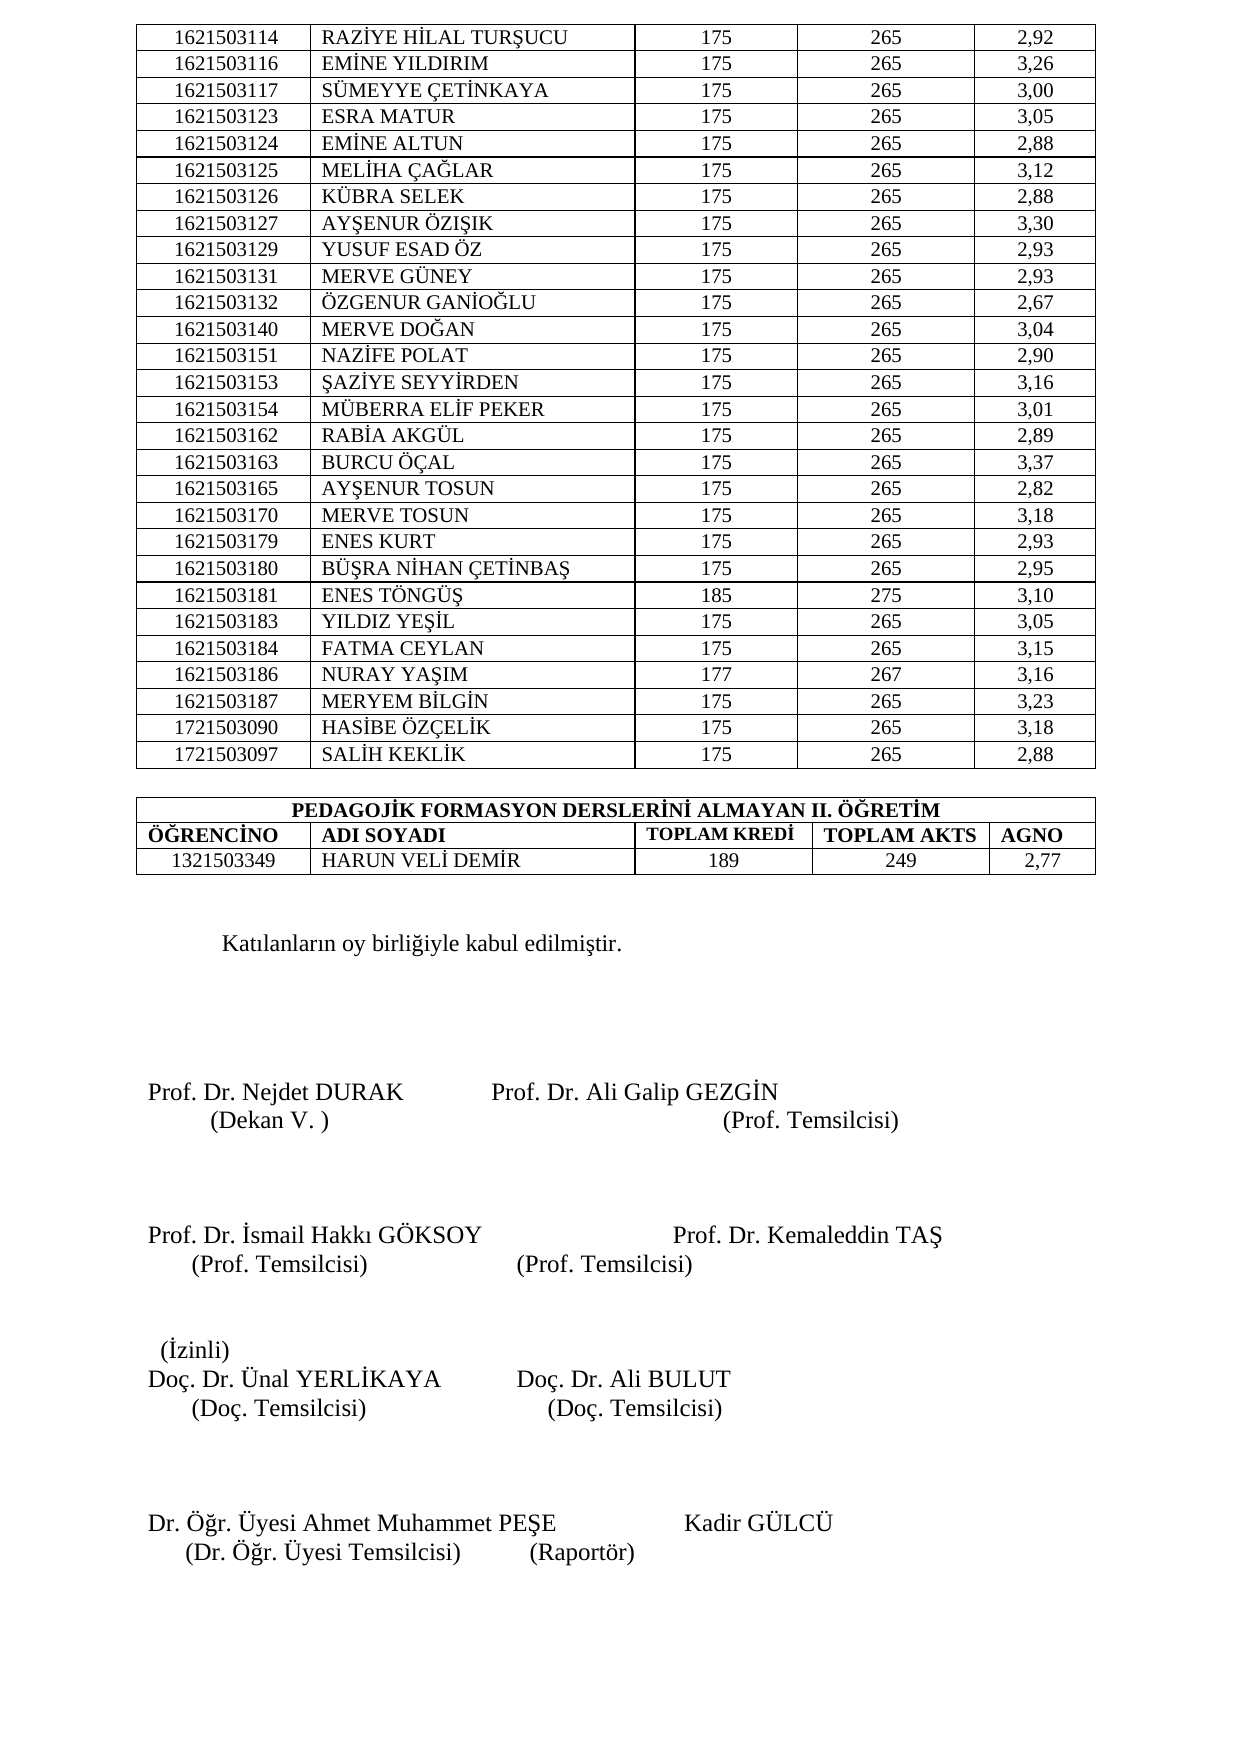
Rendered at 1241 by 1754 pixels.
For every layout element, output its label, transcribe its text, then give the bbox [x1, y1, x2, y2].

table_cell MÜBERRA ELİF PEKER [311, 397, 634, 422]
table_cell 2,88 [975, 131, 1095, 156]
table_cell 3,04 [975, 317, 1095, 342]
table_cell 175 [636, 370, 797, 396]
table_cell MERVE GÜNEY [311, 264, 634, 289]
table_cell NURAY YAŞIM [311, 662, 634, 688]
table_cell 3,30 [975, 211, 1095, 236]
text Prof. Dr. Nejdet DURAK Prof. Dr. Ali Galip GEZGİN [148, 1077, 1092, 1105]
table_cell 175 [636, 609, 797, 634]
table_header 265 [798, 25, 974, 50]
table_cell 265 [798, 450, 974, 475]
table_cell TOPLAM KREDİ [636, 823, 812, 847]
table_cell 265 [798, 370, 974, 396]
table_cell 1621503153 [137, 370, 310, 396]
table_cell 275 [798, 583, 974, 608]
table_cell 3,15 [975, 636, 1095, 661]
table_cell 1621503129 [137, 237, 310, 263]
table_cell 175 [636, 51, 797, 77]
table_cell 265 [798, 131, 974, 156]
table_cell FATMA CEYLAN [311, 636, 634, 661]
table_cell 1621503125 [137, 158, 310, 183]
table_cell 1621503117 [137, 78, 310, 103]
table_cell 265 [798, 344, 974, 369]
table_cell MERYEM BİLGİN [311, 689, 634, 714]
table_cell 175 [636, 689, 797, 714]
table_cell AGNO [990, 823, 1095, 847]
table_cell 249 [813, 849, 989, 874]
table_cell 1621503181 [137, 583, 310, 608]
table_cell 175 [636, 184, 797, 209]
table_cell 265 [798, 317, 974, 342]
table_cell ŞAZİYE SEYYİRDEN [311, 370, 634, 396]
text (İzinli) [148, 1335, 1092, 1364]
table_cell 3,10 [975, 583, 1095, 608]
table_cell 1621503131 [137, 264, 310, 289]
table_cell MERVE TOSUN [311, 503, 634, 528]
table_cell 265 [798, 715, 974, 741]
table_cell 175 [636, 158, 797, 183]
table_cell 265 [798, 211, 974, 236]
table_cell 177 [636, 662, 797, 688]
table_cell ESRA MATUR [311, 104, 634, 130]
table_cell 265 [798, 529, 974, 555]
table_cell MERVE DOĞAN [311, 317, 634, 342]
text (Doç. Temsilcisi) (Doç. Temsilcisi) [148, 1393, 1092, 1422]
table_cell RABİA AKGÜL [311, 423, 634, 449]
table_cell ADI SOYADI [311, 823, 634, 847]
table_cell 1621503180 [137, 556, 310, 581]
table_cell 175 [636, 290, 797, 316]
text Katılanların oy birliğiyle kabul edilmiştir. [148, 929, 1092, 956]
table_cell 265 [798, 609, 974, 634]
table_cell 3,37 [975, 450, 1095, 475]
table_cell 2,90 [975, 344, 1095, 369]
table_cell 1621503116 [137, 51, 310, 77]
table_cell BÜŞRA NİHAN ÇETİNBAŞ [311, 556, 634, 581]
table_cell 3,00 [975, 78, 1095, 103]
table_cell AYŞENUR ÖZIŞIK [311, 211, 634, 236]
table_cell 2,77 [990, 849, 1095, 874]
table_cell 175 [636, 104, 797, 130]
text (Dr. Öğr. Üyesi Temsilcisi) (Raportör) [148, 1537, 1092, 1565]
table_cell 265 [798, 158, 974, 183]
table_cell 175 [636, 636, 797, 661]
table_cell 3,05 [975, 104, 1095, 130]
table_cell 1621503124 [137, 131, 310, 156]
table_cell 1621503162 [137, 423, 310, 449]
table_cell 1621503186 [137, 662, 310, 688]
table_header PEDAGOJİK FORMASYON DERSLERİNİ ALMAYAN II. ÖĞRETİM [137, 798, 1095, 822]
table_cell 265 [798, 184, 974, 209]
table_cell 175 [636, 503, 797, 528]
table_cell 3,01 [975, 397, 1095, 422]
table_cell 265 [798, 423, 974, 449]
table_cell 3,05 [975, 609, 1095, 634]
table_cell 265 [798, 290, 974, 316]
table_cell MELİHA ÇAĞLAR [311, 158, 634, 183]
table_cell 175 [636, 742, 797, 767]
table_cell 265 [798, 264, 974, 289]
table_cell 1621503170 [137, 503, 310, 528]
table_cell 1321503349 [137, 849, 310, 874]
table_cell 1621503126 [137, 184, 310, 209]
table_cell 265 [798, 51, 974, 77]
table_cell 2,88 [975, 742, 1095, 767]
table_cell ÖZGENUR GANİOĞLU [311, 290, 634, 316]
table_cell EMİNE ALTUN [311, 131, 634, 156]
table_cell 265 [798, 397, 974, 422]
table_header RAZİYE HİLAL TURŞUCU [311, 25, 634, 50]
table_cell 1621503154 [137, 397, 310, 422]
table_cell 175 [636, 423, 797, 449]
table_cell 2,67 [975, 290, 1095, 316]
table_cell 1721503097 [137, 742, 310, 767]
table_cell 1621503179 [137, 529, 310, 555]
table_cell 2,82 [975, 476, 1095, 502]
table_header 2,92 [975, 25, 1095, 50]
text (Dekan V. ) (Prof. Temsilcisi) [148, 1105, 1092, 1134]
table_cell 175 [636, 317, 797, 342]
table_cell ÖĞRENCİNO [137, 823, 310, 847]
table_cell YILDIZ YEŞİL [311, 609, 634, 634]
table_cell 265 [798, 237, 974, 263]
table_cell 3,23 [975, 689, 1095, 714]
table_cell AYŞENUR TOSUN [311, 476, 634, 502]
text Prof. Dr. İsmail Hakkı GÖKSOY Prof. Dr. Kemaleddin TAŞ [148, 1220, 1092, 1249]
table_cell 175 [636, 237, 797, 263]
table_cell HARUN VELİ DEMİR [311, 849, 634, 874]
table_cell ENES KURT [311, 529, 634, 555]
table_cell 265 [798, 742, 974, 767]
table_cell 2,93 [975, 237, 1095, 263]
table_cell YUSUF ESAD ÖZ [311, 237, 634, 263]
table_cell 265 [798, 104, 974, 130]
table_cell 3,18 [975, 715, 1095, 741]
table_cell 175 [636, 131, 797, 156]
table_cell 2,95 [975, 556, 1095, 581]
table_cell 175 [636, 78, 797, 103]
table_cell 1621503163 [137, 450, 310, 475]
table_cell 2,93 [975, 264, 1095, 289]
table_cell BURCU ÖÇAL [311, 450, 634, 475]
table_cell NAZİFE POLAT [311, 344, 634, 369]
table_cell 175 [636, 264, 797, 289]
table_cell 175 [636, 450, 797, 475]
table_cell SALİH KEKLİK [311, 742, 634, 767]
table_cell 265 [798, 556, 974, 581]
table_cell 1621503184 [137, 636, 310, 661]
table_cell EMİNE YILDIRIM [311, 51, 634, 77]
table_cell 265 [798, 689, 974, 714]
text Dr. Öğr. Üyesi Ahmet Muhammet PEŞE Kadir GÜLCÜ [148, 1508, 1092, 1537]
table_cell 265 [798, 503, 974, 528]
table_cell 175 [636, 715, 797, 741]
table_cell 265 [798, 476, 974, 502]
table_cell 265 [798, 78, 974, 103]
table_cell 1621503165 [137, 476, 310, 502]
table_cell 267 [798, 662, 974, 688]
table_cell ENES TÖNGÜŞ [311, 583, 634, 608]
table_cell 175 [636, 211, 797, 236]
table_cell KÜBRA SELEK [311, 184, 634, 209]
table_cell TOPLAM AKTS [813, 823, 989, 847]
table_cell 1621503140 [137, 317, 310, 342]
table_cell 175 [636, 529, 797, 555]
table_header 1621503114 [137, 25, 310, 50]
table_cell 189 [636, 849, 812, 874]
table_cell 185 [636, 583, 797, 608]
table_cell 1621503123 [137, 104, 310, 130]
table_cell 3,18 [975, 503, 1095, 528]
text (Prof. Temsilcisi) (Prof. Temsilcisi) [148, 1249, 1092, 1278]
table_cell 175 [636, 476, 797, 502]
table_cell 2,88 [975, 184, 1095, 209]
table_cell 1621503127 [137, 211, 310, 236]
table_cell 265 [798, 636, 974, 661]
table_cell 3,26 [975, 51, 1095, 77]
table_cell 1721503090 [137, 715, 310, 741]
table_cell 3,12 [975, 158, 1095, 183]
table_header 175 [636, 25, 797, 50]
table_cell 1621503187 [137, 689, 310, 714]
table_cell 3,16 [975, 370, 1095, 396]
table_cell SÜMEYYE ÇETİNKAYA [311, 78, 634, 103]
table_cell 2,89 [975, 423, 1095, 449]
table_cell HASİBE ÖZÇELİK [311, 715, 634, 741]
table_cell 1621503132 [137, 290, 310, 316]
table_cell 175 [636, 556, 797, 581]
table_cell 175 [636, 397, 797, 422]
table_cell 175 [636, 344, 797, 369]
text Doç. Dr. Ünal YERLİKAYA Doç. Dr. Ali BULUT [148, 1364, 1092, 1393]
table_cell 3,16 [975, 662, 1095, 688]
table_cell 1621503183 [137, 609, 310, 634]
table_cell 2,93 [975, 529, 1095, 555]
table_cell 1621503151 [137, 344, 310, 369]
